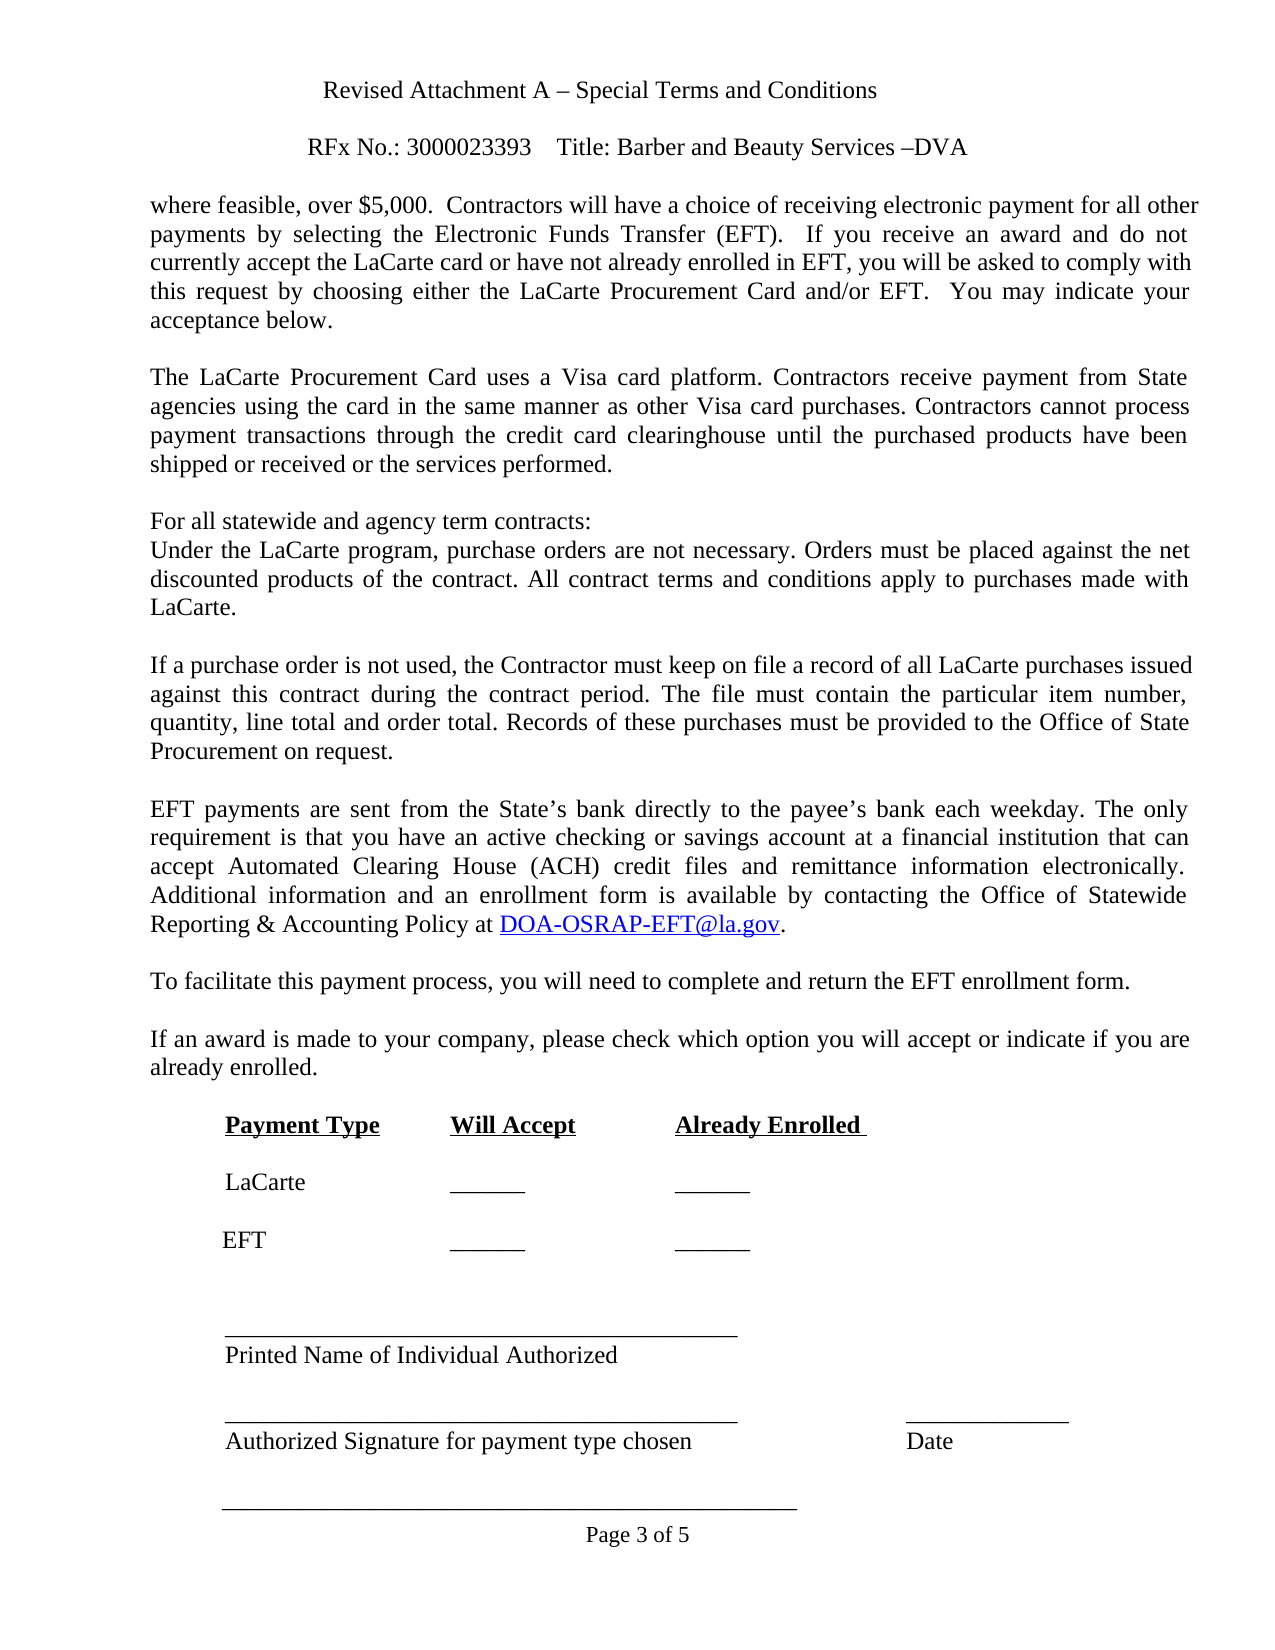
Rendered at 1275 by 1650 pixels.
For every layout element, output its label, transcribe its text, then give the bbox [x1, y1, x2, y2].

list If an award is made to your company, please check which option you will accept or indicate if you are already enrolled. [131, 1024, 1200, 1081]
list Printed Name of Individual Authorized [131, 1340, 1200, 1369]
list EFT ______ ______ [178, 1225, 1200, 1254]
list EFT payments are sent from the State’s bank directly to the payee’s bank each weekday. The only requirement is that you have an active checking or savings account at a financial institution that can accept Automated Clearing House (ACH) credit files and remittance information electronically. Additional information and an enrollment form is available by contacting the Office of Statewide Reporting & Accounting Policy at DOA-OSRAP-EFT@la.gov. [131, 794, 1200, 937]
list If a purchase order is not used, the Contractor must keep on file a record of all LaCarte purchases issued against this contract during the contract period. The file must contain the particular item number, quantity, line total and order total. Records of these purchases must be provided to the Office of State Procurement on request. [131, 650, 1200, 765]
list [131, 190, 1200, 334]
list LaCarte ______ ______ [131, 1167, 1200, 1196]
list Authorized Signature for payment type chosen Date [131, 1426, 1200, 1455]
list _________________________________________ [131, 1311, 1200, 1340]
list Under the LaCarte program, purchase orders are not necessary. Orders must be placed against the net discounted products of the contract. All contract terms and conditions apply to purchases made with LaCarte. [131, 535, 1200, 621]
list For all statewide and agency term contracts: [131, 506, 1200, 535]
list ______________________________________________ [131, 1484, 1200, 1512]
list The LaCarte Procurement Card uses a Visa card platform. Contractors receive payment from State agencies using the card in the same manner as other Visa card purchases. Contractors cannot process payment transactions through the credit card clearinghouse until the purchased products have been shipped or received or the services performed. [131, 362, 1200, 477]
list _________________________________________ _____________ [131, 1397, 1200, 1426]
list To facilitate this payment process, you will need to complete and return the EFT enrollment form. [131, 966, 1200, 995]
list Payment Type Will Accept Already Enrolled [131, 1110, 1200, 1139]
